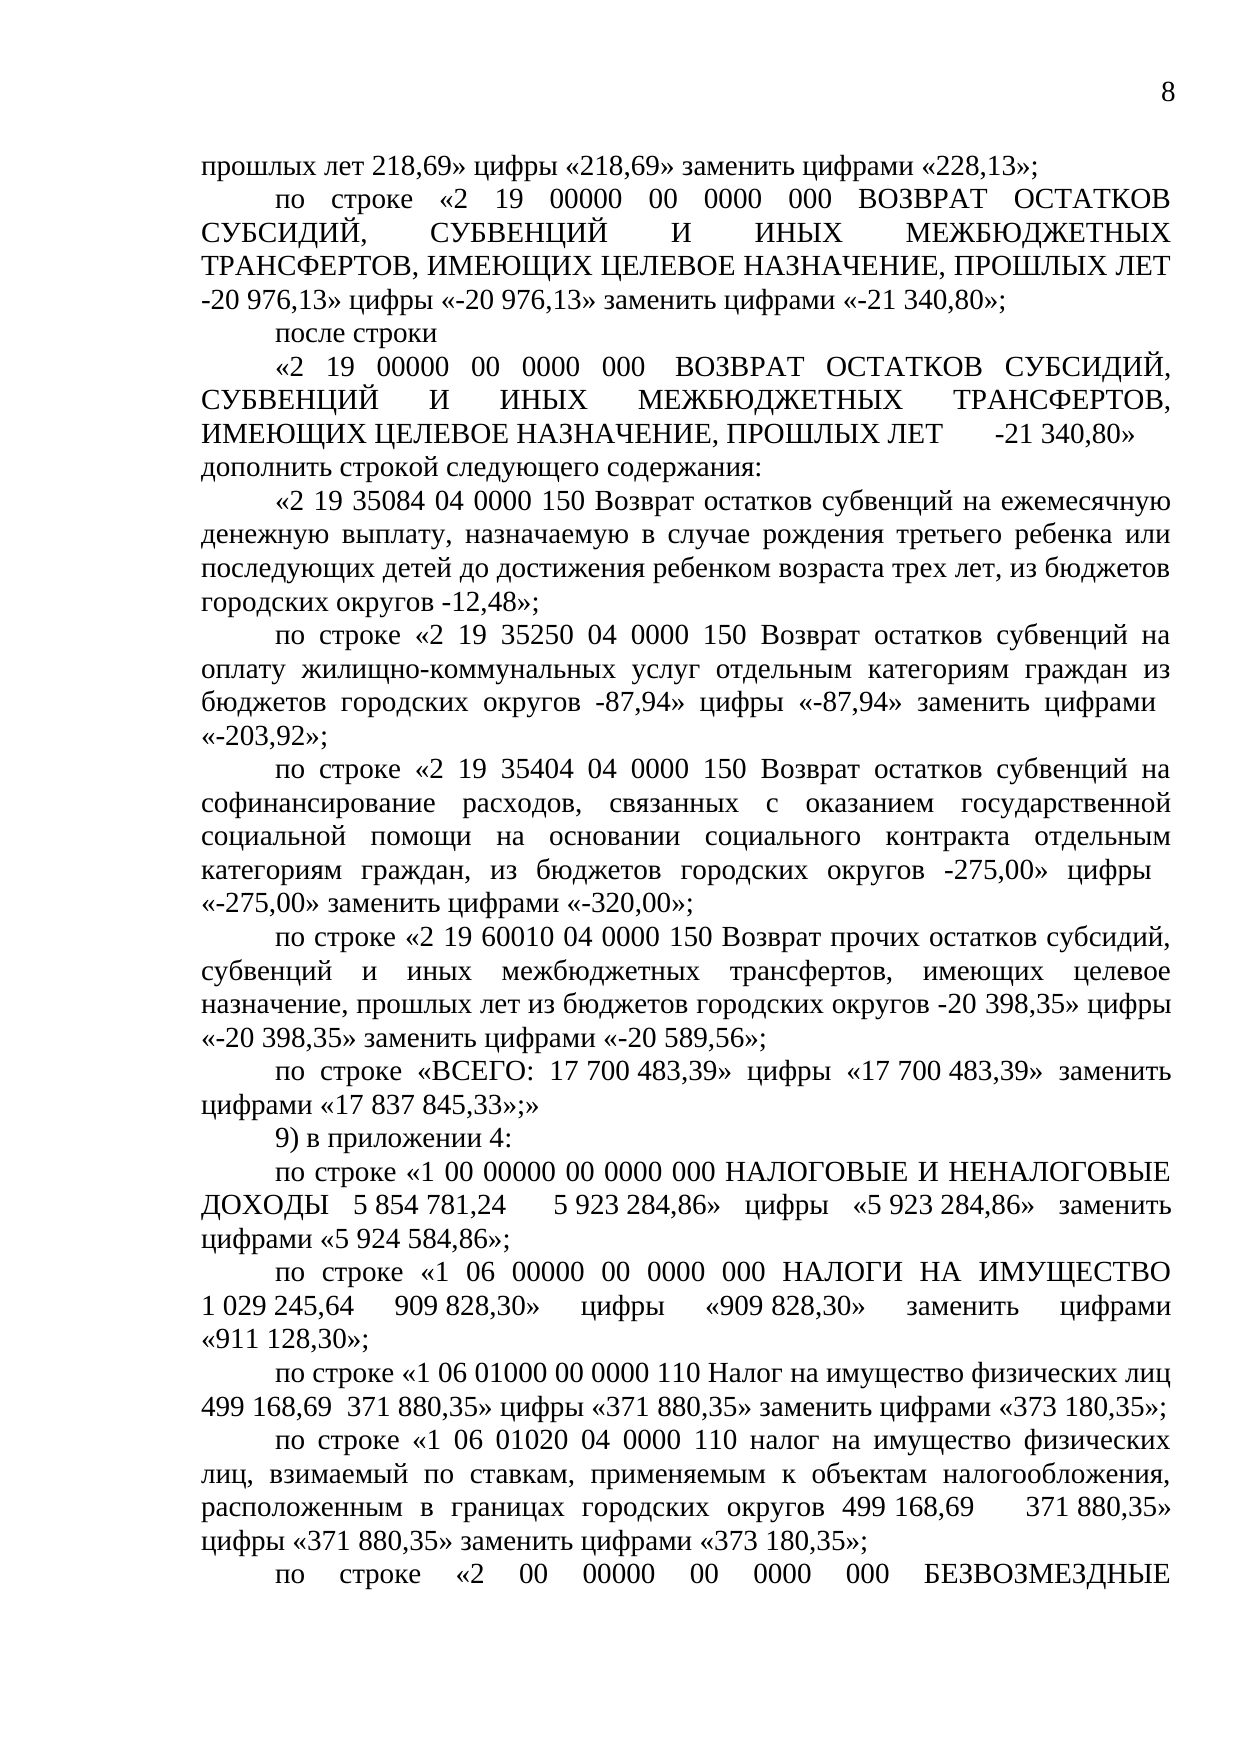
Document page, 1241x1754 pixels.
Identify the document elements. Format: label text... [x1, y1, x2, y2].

text по строке «ВСЕГО: 17 700 483,39» цифры «17 700 483,39» заменить цифрами «17 837 845,33»;» [201, 1053, 1172, 1120]
text «2 19 35084 04 0000 150 Возврат остатков субвенций на ежемесячную денежную выплату, назначаемую в случае рождения третьего ребенка или последующих детей до достижения ребенком возраста трех лет, из бюджетов городских округов -12,48»; [201, 483, 1172, 617]
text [201, 148, 1172, 181]
text по строке «1 06 00000 00 0000 000 НАЛОГИ НА ИМУЩЕСТВО 1 029 245,64 909 828,30» цифры «909 828,30» заменить цифрами «911 128,30»; [201, 1254, 1172, 1355]
text «2 19 00000 00 0000 000 ВОЗВРАТ ОСТАТКОВ СУБСИДИЙ, СУБВЕНЦИЙ И ИНЫХ МЕЖБЮДЖЕТНЫХ ТРАНСФЕРТОВ, ИМЕЮЩИХ ЦЕЛЕВОЕ НАЗНАЧЕНИЕ, ПРОШЛЫХ ЛЕТ -21 340,80» [201, 349, 1172, 449]
text по строке «1 06 01020 04 0000 110 налог на имущество физических лиц, взимаемый по ставкам, применяемым к объектам налогообложения, расположенным в границах городских округов 499 168,69 371 880,35» цифры «371 880,35» заменить цифрами «373 180,35»; [201, 1422, 1172, 1556]
text дополнить строкой следующего содержания: [201, 449, 1172, 483]
text по строке «2 19 00000 00 0000 000 ВОЗВРАТ ОСТАТКОВ СУБСИДИЙ, СУБВЕНЦИЙ И ИНЫХ МЕЖБЮДЖЕТНЫХ ТРАНСФЕРТОВ, ИМЕЮЩИХ ЦЕЛЕВОЕ НАЗНАЧЕНИЕ, ПРОШЛЫХ ЛЕТ -20 976,13» цифры «-20 976,13» заменить цифрами «-21 340,80»; [201, 181, 1172, 315]
text по строке «1 00 00000 00 0000 000 НАЛОГОВЫЕ И НЕНАЛОГОВЫЕ ДОХОДЫ 5 854 781,24 5 923 284,86» цифры «5 923 284,86» заменить цифрами «5 924 584,86»; [201, 1154, 1172, 1254]
text по строке «2 19 60010 04 0000 150 Возврат прочих остатков субсидий, субвенций и иных межбюджетных трансфертов, имеющих целевое назначение, прошлых лет из бюджетов городских округов -20 398,35» цифры «-20 398,35» заменить цифрами «-20 589,56»; [201, 919, 1172, 1053]
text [201, 1556, 1172, 1590]
text по строке «2 19 35250 04 0000 150 Возврат остатков субвенций на оплату жилищно-коммунальных услуг отдельным категориям граждан из бюджетов городских округов -87,94» цифры «-87,94» заменить цифрами «-203,92»; [201, 617, 1172, 751]
text по строке «2 19 35404 04 0000 150 Возврат остатков субвенций на софинансирование расходов, связанных с оказанием государственной социальной помощи на основании социального контракта отдельным категориям граждан, из бюджетов городских округов -275,00» цифры «-275,00» заменить цифрами «-320,00»; [201, 751, 1172, 919]
text 9) в приложении 4: [201, 1120, 1172, 1154]
text по строке «1 06 01000 00 0000 110 Налог на имущество физических лиц 499 168,69 371 880,35» цифры «371 880,35» заменить цифрами «373 180,35»; [201, 1355, 1172, 1422]
text после строки [201, 315, 1172, 349]
